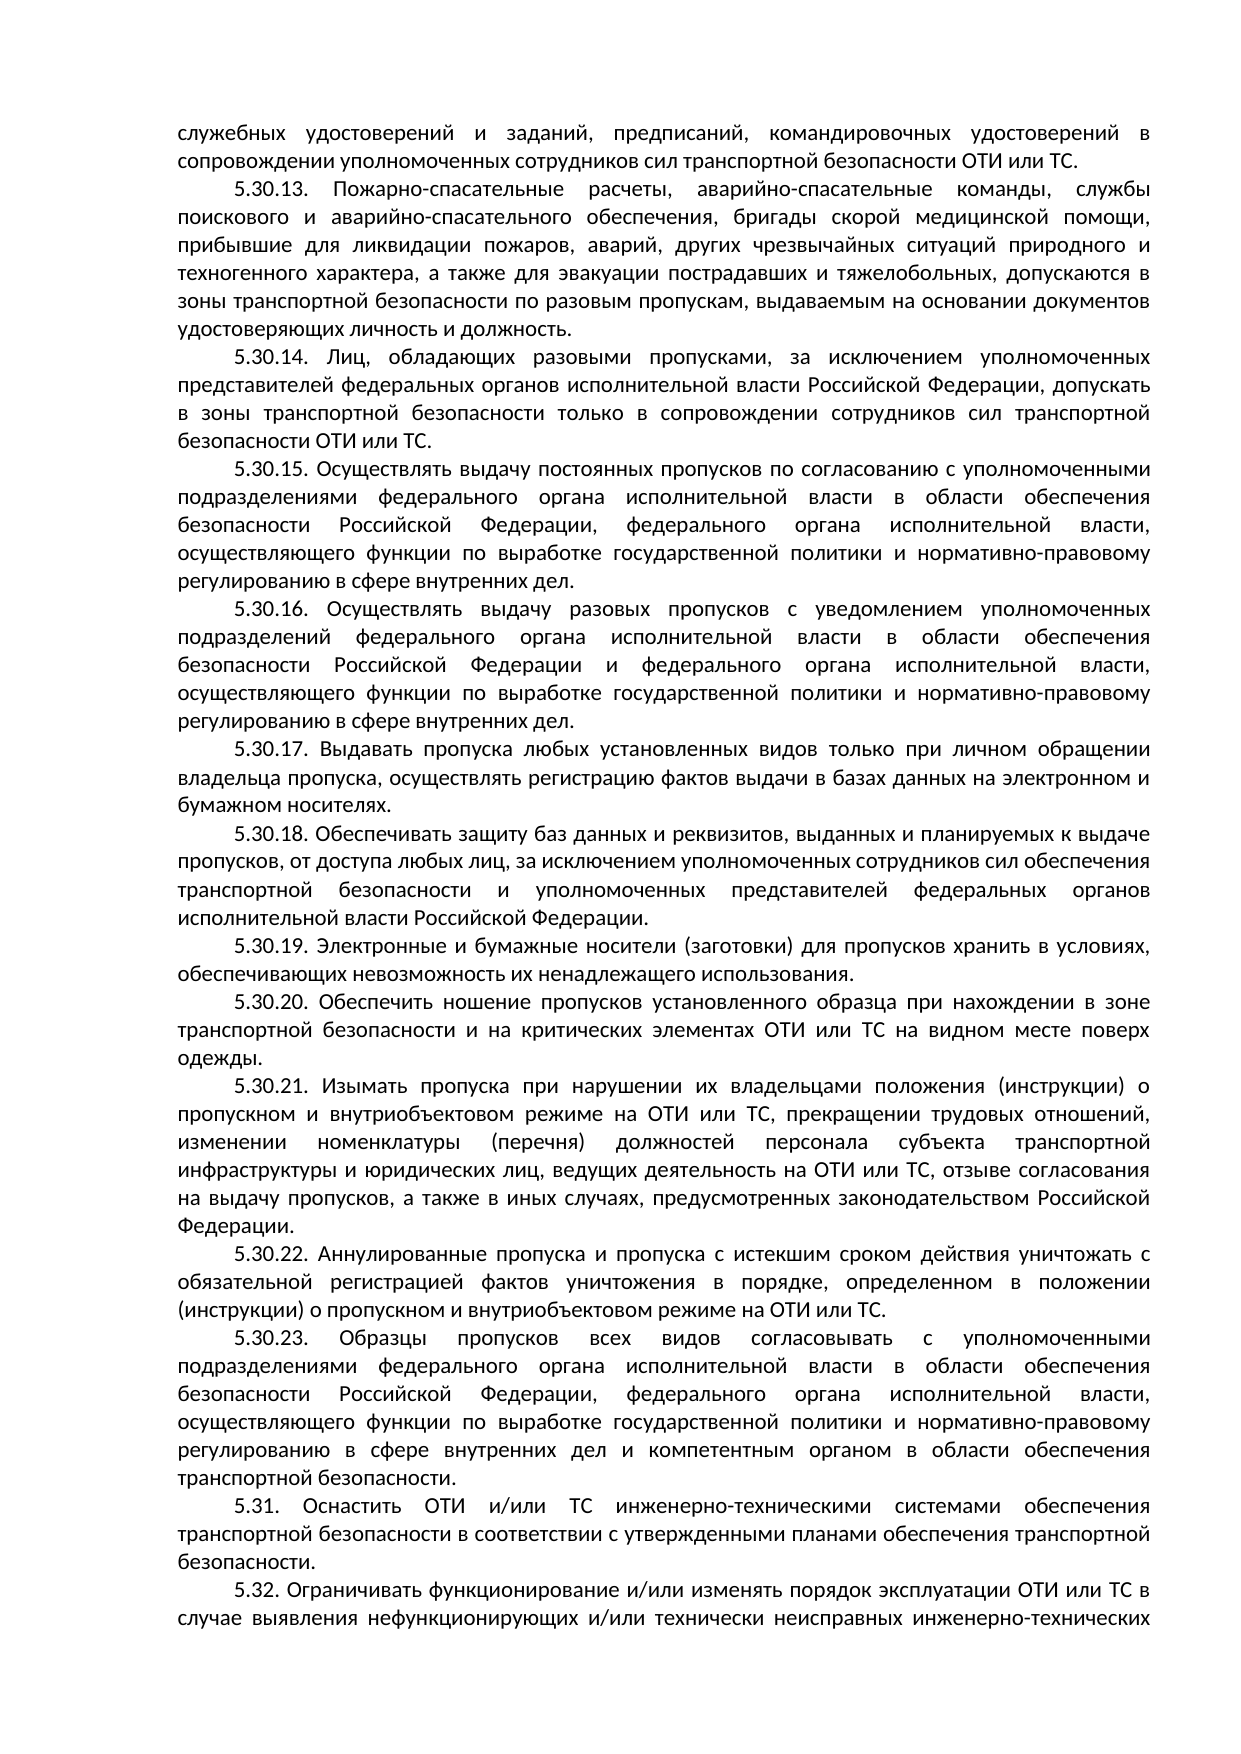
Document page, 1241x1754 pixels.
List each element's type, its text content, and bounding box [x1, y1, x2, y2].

text 5.31. Оснастить ОТИ и/или ТС инженерно-техническими системами обеспечения транспортной безопасности в соответствии с утвержденными планами обеспечения транспортной безопасности. [177, 1491, 1152, 1575]
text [177, 118, 1152, 174]
text 5.30.14. Лиц, обладающих разовыми пропусками, за исключением уполномоченных представителей федеральных органов исполнительной власти Российской Федерации, допускать в зоны транспортной безопасности только в сопровождении сотрудников сил транспортной безопасности ОТИ или ТС. [177, 342, 1152, 454]
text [177, 1575, 1152, 1631]
text 5.30.22. Аннулированные пропуска и пропуска с истекшим сроком действия уничтожать с обязательной регистрацией фактов уничтожения в порядке, определенном в положении (инструкции) о пропускном и внутриобъектовом режиме на ОТИ или ТС. [177, 1239, 1152, 1323]
text 5.30.17. Выдавать пропуска любых установленных видов только при личном обращении владельца пропуска, осуществлять регистрацию фактов выдачи в базах данных на электронном и бумажном носителях. [177, 734, 1152, 819]
text 5.30.18. Обеспечивать защиту баз данных и реквизитов, выданных и планируемых к выдаче пропусков, от доступа любых лиц, за исключением уполномоченных сотрудников сил обеспечения транспортной безопасности и уполномоченных представителей федеральных органов исполнительной власти Российской Федерации. [177, 819, 1152, 931]
text 5.30.20. Обеспечить ношение пропусков установленного образца при нахождении в зоне транспортной безопасности и на критических элементах ОТИ или ТС на видном месте поверх одежды. [177, 987, 1152, 1071]
text 5.30.23. Образцы пропусков всех видов согласовывать с уполномоченными подразделениями федерального органа исполнительной власти в области обеспечения безопасности Российской Федерации, федерального органа исполнительной власти, осуществляющего функции по выработке государственной политики и нормативно-правовому регулированию в сфере внутренних дел и компетентным органом в области обеспечения транспортной безопасности. [177, 1323, 1152, 1491]
text 5.30.16. Осуществлять выдачу разовых пропусков с уведомлением уполномоченных подразделений федерального органа исполнительной власти в области обеспечения безопасности Российской Федерации и федерального органа исполнительной власти, осуществляющего функции по выработке государственной политики и нормативно-правовому регулированию в сфере внутренних дел. [177, 594, 1152, 734]
text 5.30.19. Электронные и бумажные носители (заготовки) для пропусков хранить в условиях, обеспечивающих невозможность их ненадлежащего использования. [177, 931, 1152, 987]
text 5.30.15. Осуществлять выдачу постоянных пропусков по согласованию с уполномоченными подразделениями федерального органа исполнительной власти в области обеспечения безопасности Российской Федерации, федерального органа исполнительной власти, осуществляющего функции по выработке государственной политики и нормативно-правовому регулированию в сфере внутренних дел. [177, 454, 1152, 594]
text 5.30.21. Изымать пропуска при нарушении их владельцами положения (инструкции) о пропускном и внутриобъектовом режиме на ОТИ или ТС, прекращении трудовых отношений, изменении номенклатуры (перечня) должностей персонала субъекта транспортной инфраструктуры и юридических лиц, ведущих деятельность на ОТИ или ТС, отзыве согласования на выдачу пропусков, а также в иных случаях, предусмотренных законодательством Российской Федерации. [177, 1071, 1152, 1239]
text 5.30.13. Пожарно-спасательные расчеты, аварийно-спасательные команды, службы поискового и аварийно-спасательного обеспечения, бригады скорой медицинской помощи, прибывшие для ликвидации пожаров, аварий, других чрезвычайных ситуаций природного и техногенного характера, а также для эвакуации пострадавших и тяжелобольных, допускаются в зоны транспортной безопасности по разовым пропускам, выдаваемым на основании документов удостоверяющих личность и должность. [177, 174, 1152, 342]
